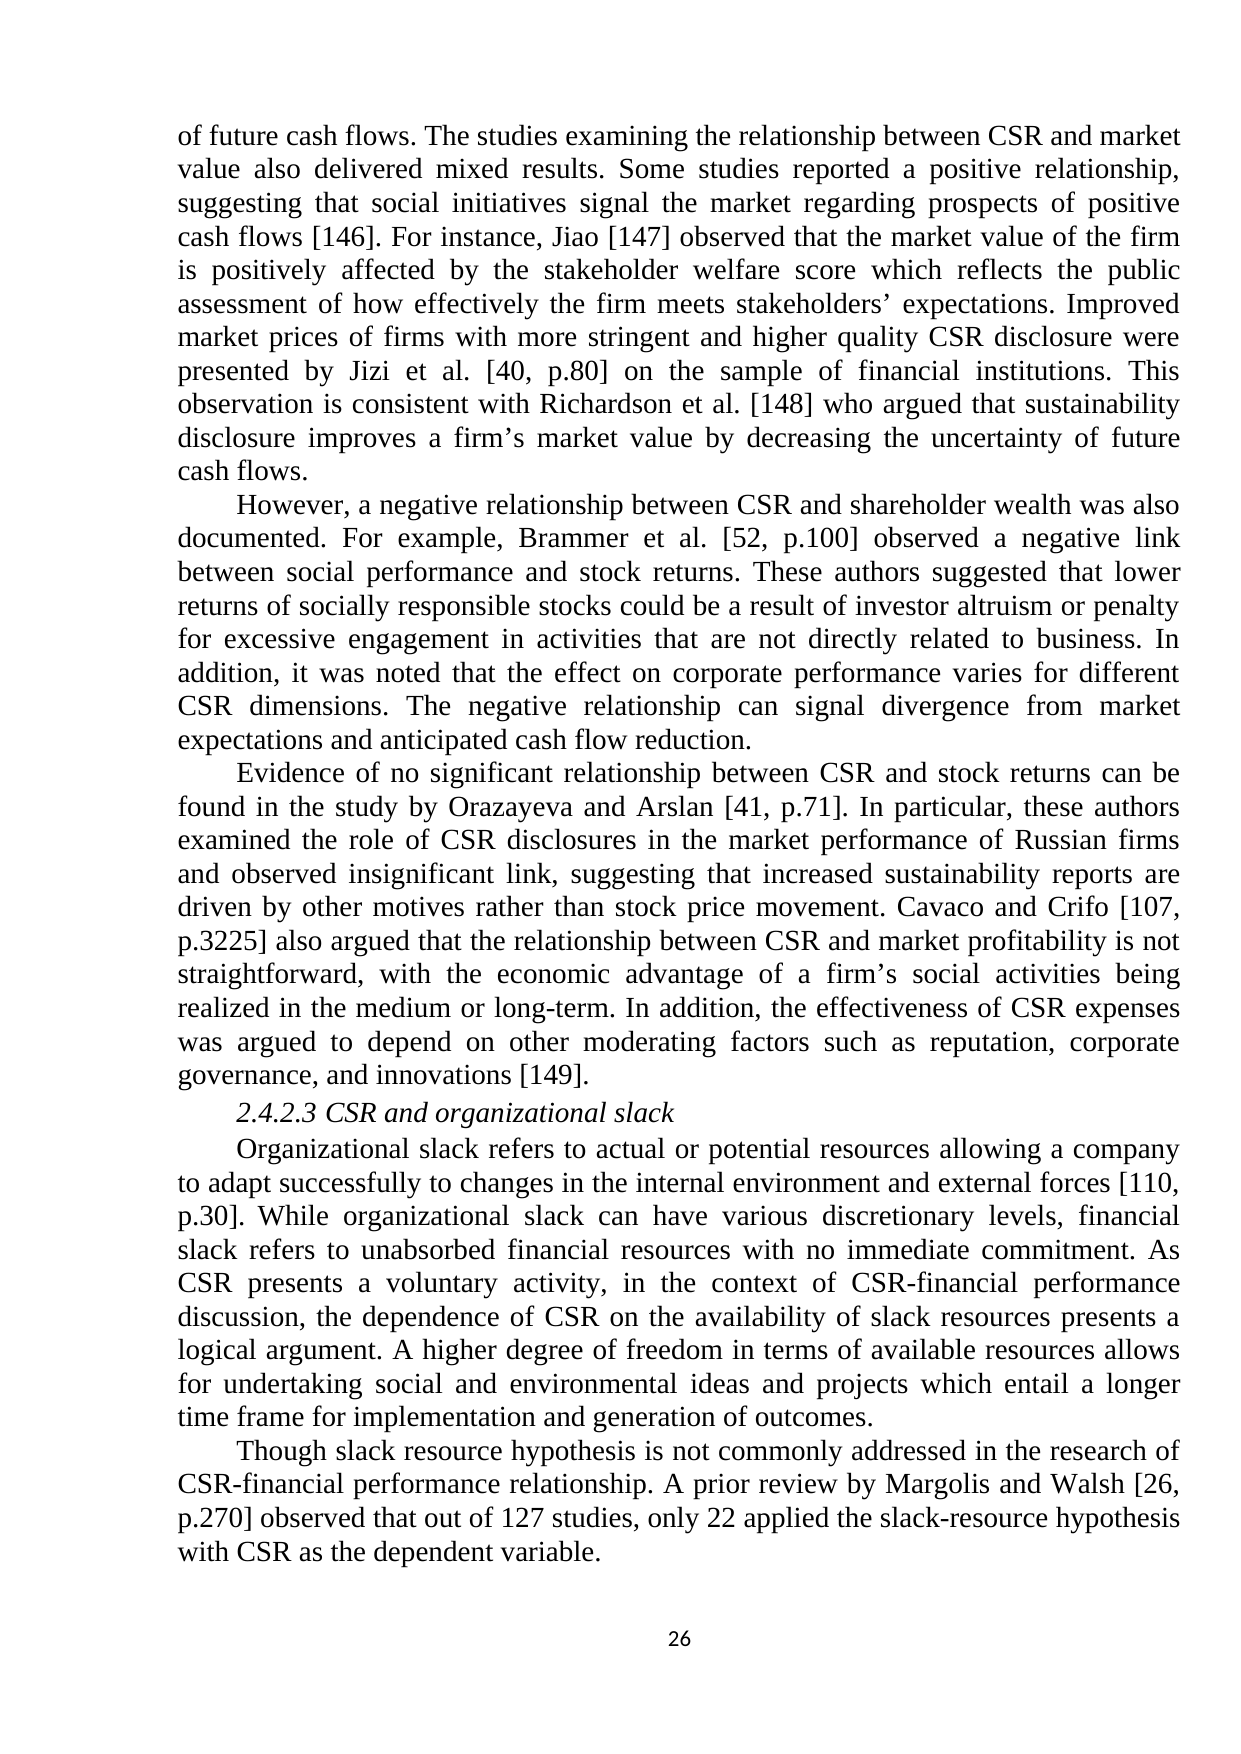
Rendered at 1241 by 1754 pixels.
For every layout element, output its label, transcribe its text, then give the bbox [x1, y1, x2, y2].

text However, a negative relationship between CSR and shareholder wealth was also documented. For example, Brammer et al. [52, p.100] observed a negative link between social performance and stock returns. These authors suggested that lower returns of socially responsible stocks could be a result of investor altruism or penalty for excessive engagement in activities that are not directly related to business. In addition, it was noted that the effect on corporate performance varies for different CSR dimensions. The negative relationship can signal divergence from market expectations and anticipated cash flow reduction. [177, 487, 1181, 755]
subtitle CSR and organizational slack [236, 1095, 1181, 1128]
text Though slack resource hypothesis is not commonly addressed in the research of CSR-financial performance relationship. A prior review by Margolis and Walsh [26, p.270] observed that out of 127 studies, only 22 applied the slack-resource hypothesis with CSR as the dependent variable. [177, 1433, 1181, 1567]
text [177, 118, 1181, 487]
text Organizational slack refers to actual or potential resources allowing a company to adapt successfully to changes in the internal environment and external forces [110, p.30]. While organizational slack can have various discretionary levels, financial slack refers to unabsorbed financial resources with no immediate commitment. As CSR presents a voluntary activity, in the context of CSR-financial performance discussion, the dependence of CSR on the availability of slack resources presents a logical argument. A higher degree of freedom in terms of available resources allows for undertaking social and environmental ideas and projects which entail a longer time frame for implementation and generation of outcomes. [177, 1131, 1181, 1433]
text Evidence of no significant relationship between CSR and stock returns can be found in the study by Orazayeva and Arslan [41, p.71]. In particular, these authors examined the role of CSR disclosures in the market performance of Russian firms and observed insignificant link, suggesting that increased sustainability reports are driven by other motives rather than stock price movement. Cavaco and Crifo [107, p.3225] also argued that the relationship between CSR and market profitability is not straightforward, with the economic advantage of a firm’s social activities being realized in the medium or long-term. In addition, the effectiveness of CSR expenses was argued to depend on other moderating factors such as reputation, corporate governance, and innovations [149]. [177, 755, 1181, 1091]
